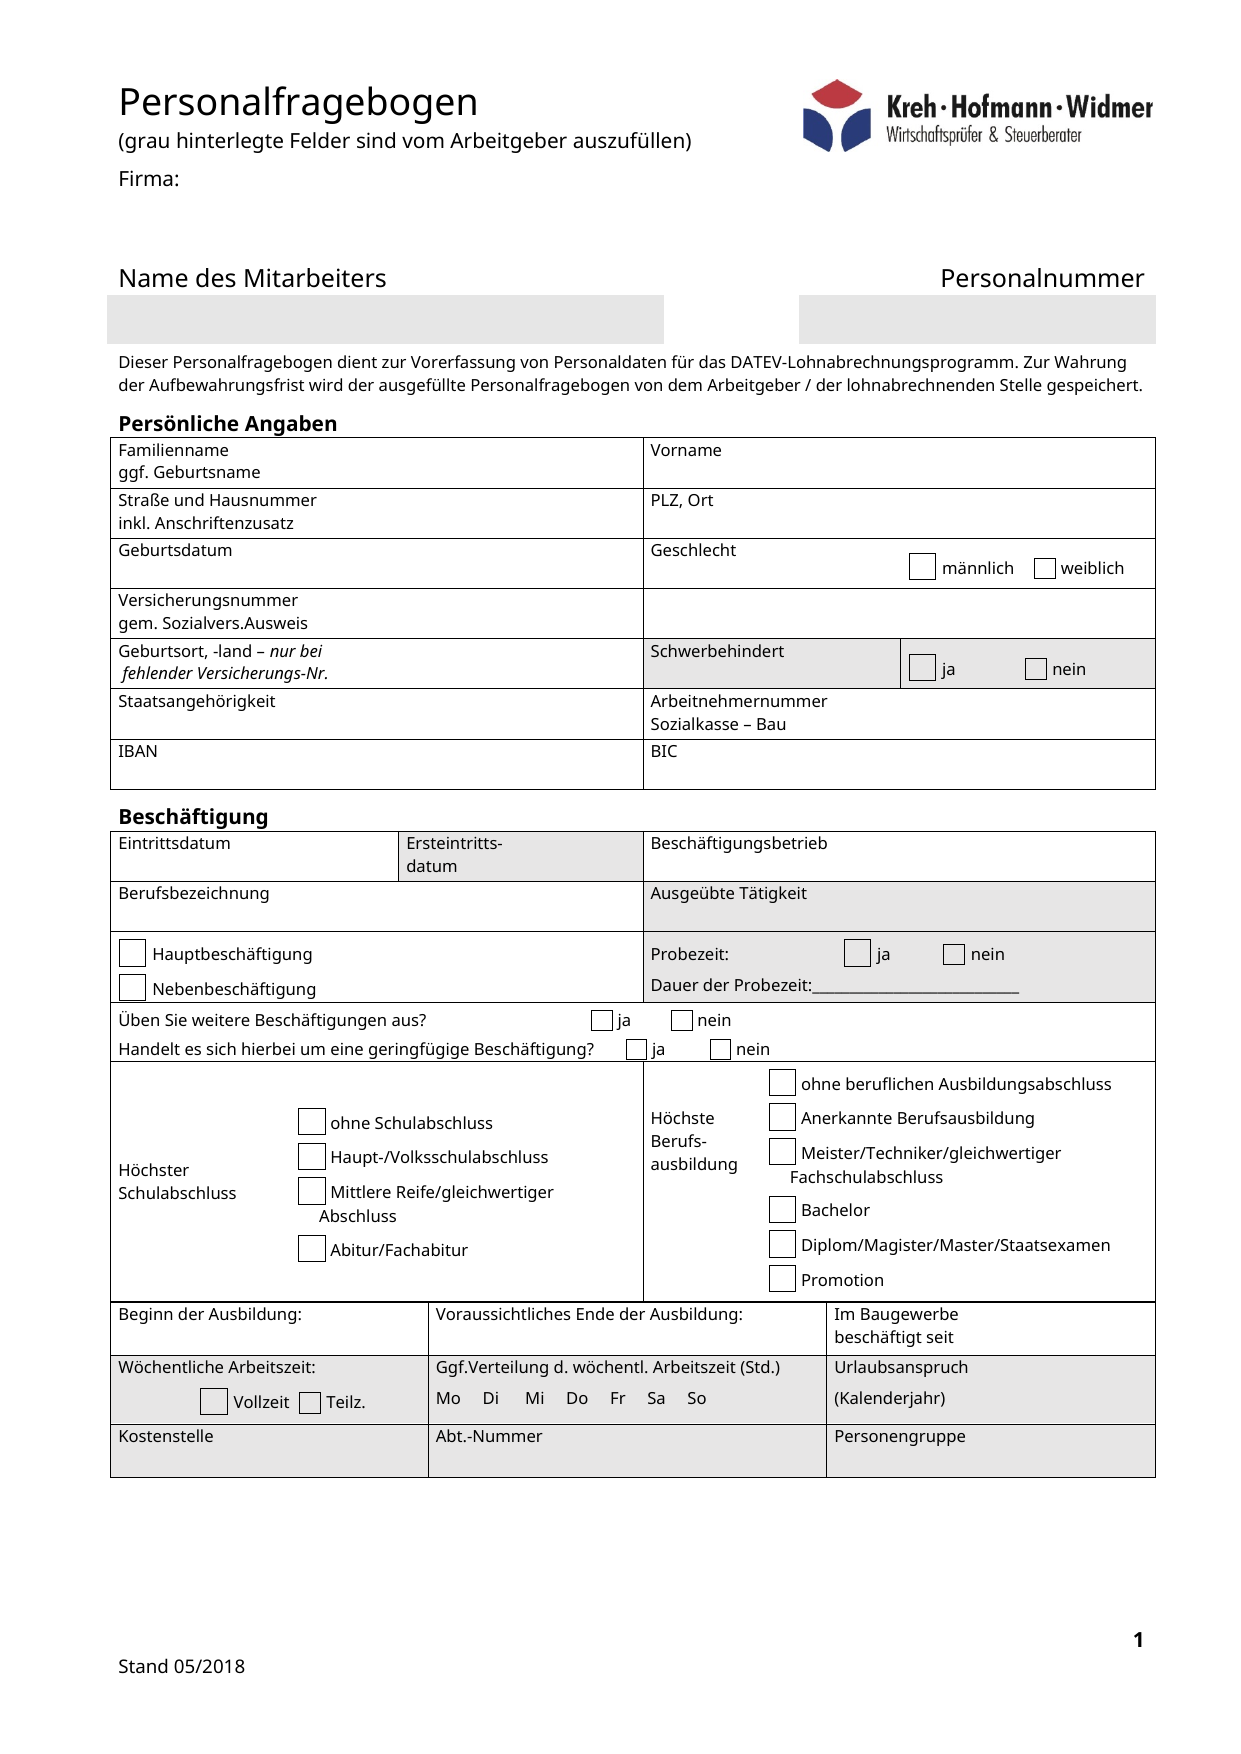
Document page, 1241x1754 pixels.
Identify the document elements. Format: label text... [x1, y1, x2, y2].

table_cell Im Baugewerbe beschäftigt seit [827, 1303, 1155, 1354]
table_cell Kostenstelle [111, 1425, 428, 1477]
table_cell ohne beruflichen Ausbildungsabschluss Anerkannte Berufsausbildung Meister/Techniker/gleichwertiger Fachschulabschluss Bachelor Diplom/Magister/Master/Staatsexamen Promotion [756, 1062, 1155, 1301]
table_header Dieser Personalfragebogen dient zur Vorerfassung von Personaldaten für das DATEV-Lohnabrechnungsprogramm. Zur Wahrung der Aufbewahrungsfrist wird der ausgefüllte Personalfragebogen von dem Arbeitgeber / der lohnabrechnenden Stelle gespeichert. [111, 351, 1156, 396]
table_cell Vorname [644, 438, 1155, 487]
picture [803, 79, 1153, 152]
table_cell Geburtsort, -land – nur bei fehlender Versicherungs-Nr. [111, 639, 643, 688]
table_cell Berufsbezeichnung [111, 882, 643, 931]
table_cell Eintrittsdatum [111, 832, 398, 881]
table_cell ja nein [901, 639, 1155, 688]
table_cell Ausgeübte Tätigkeit [644, 882, 1155, 931]
table_cell männlich weiblich [901, 539, 1155, 588]
table_cell Ersteintritts- datum [399, 832, 643, 881]
table_cell Versicherungsnummer gem. Sozialvers.Ausweis [111, 589, 643, 638]
table_cell [644, 589, 1155, 638]
table_cell Urlaubsanspruch (Kalenderjahr) [827, 1356, 1155, 1423]
table_cell PLZ, Ort [644, 489, 1155, 538]
table_cell Voraussichtliches Ende der Ausbildung: [429, 1303, 826, 1354]
table_cell Personengruppe [827, 1425, 1155, 1477]
table_cell Höchster Schulabschluss [111, 1062, 265, 1301]
table_cell Abt.-Nummer [429, 1425, 826, 1477]
table_cell Beschäftigungsbetrieb [644, 832, 1155, 881]
table_cell Ggf.Verteilung d. wöchentl. Arbeitszeit (Std.) Mo Di Mi Do Fr Sa So [429, 1356, 826, 1423]
table_cell Üben Sie weitere Beschäftigungen aus? ja nein Handelt es sich hierbei um eine geringfügige Beschäftigung? ja nein [111, 1003, 1155, 1061]
table_cell Geburtsdatum [111, 539, 643, 588]
table_cell Familienname ggf. Geburtsname [111, 438, 643, 487]
table_cell Straße und Hausnummer inkl. Anschriftenzusatz [111, 489, 643, 538]
table_cell ohne Schulabschluss Haupt-/Volksschulabschluss Mittlere Reife/gleichwertiger Abschluss Abitur/Fachabitur [265, 1062, 643, 1301]
table_cell Wöchentliche Arbeitszeit: Vollzeit Teilz. [111, 1356, 428, 1423]
table_cell IBAN [111, 740, 643, 789]
table_cell Arbeitnehmernummer Sozialkasse – Bau [644, 689, 1155, 738]
table_cell Geschlecht [644, 539, 901, 588]
table_cell Persönliche Angaben [111, 396, 1156, 437]
table_cell Schwerbehindert [644, 639, 900, 688]
table_cell Beginn der Ausbildung: [111, 1303, 428, 1354]
table_cell BIC [644, 740, 1155, 789]
table_cell Hauptbeschäftigung Nebenbeschäftigung [111, 932, 643, 1002]
table_cell Staatsangehörigkeit [111, 689, 643, 738]
table_cell Probezeit: ja nein Dauer der Probezeit:____________________________ [644, 932, 1155, 1002]
table_cell Höchste Berufs-ausbildung [644, 1062, 756, 1301]
table_cell Beschäftigung [111, 790, 1156, 831]
